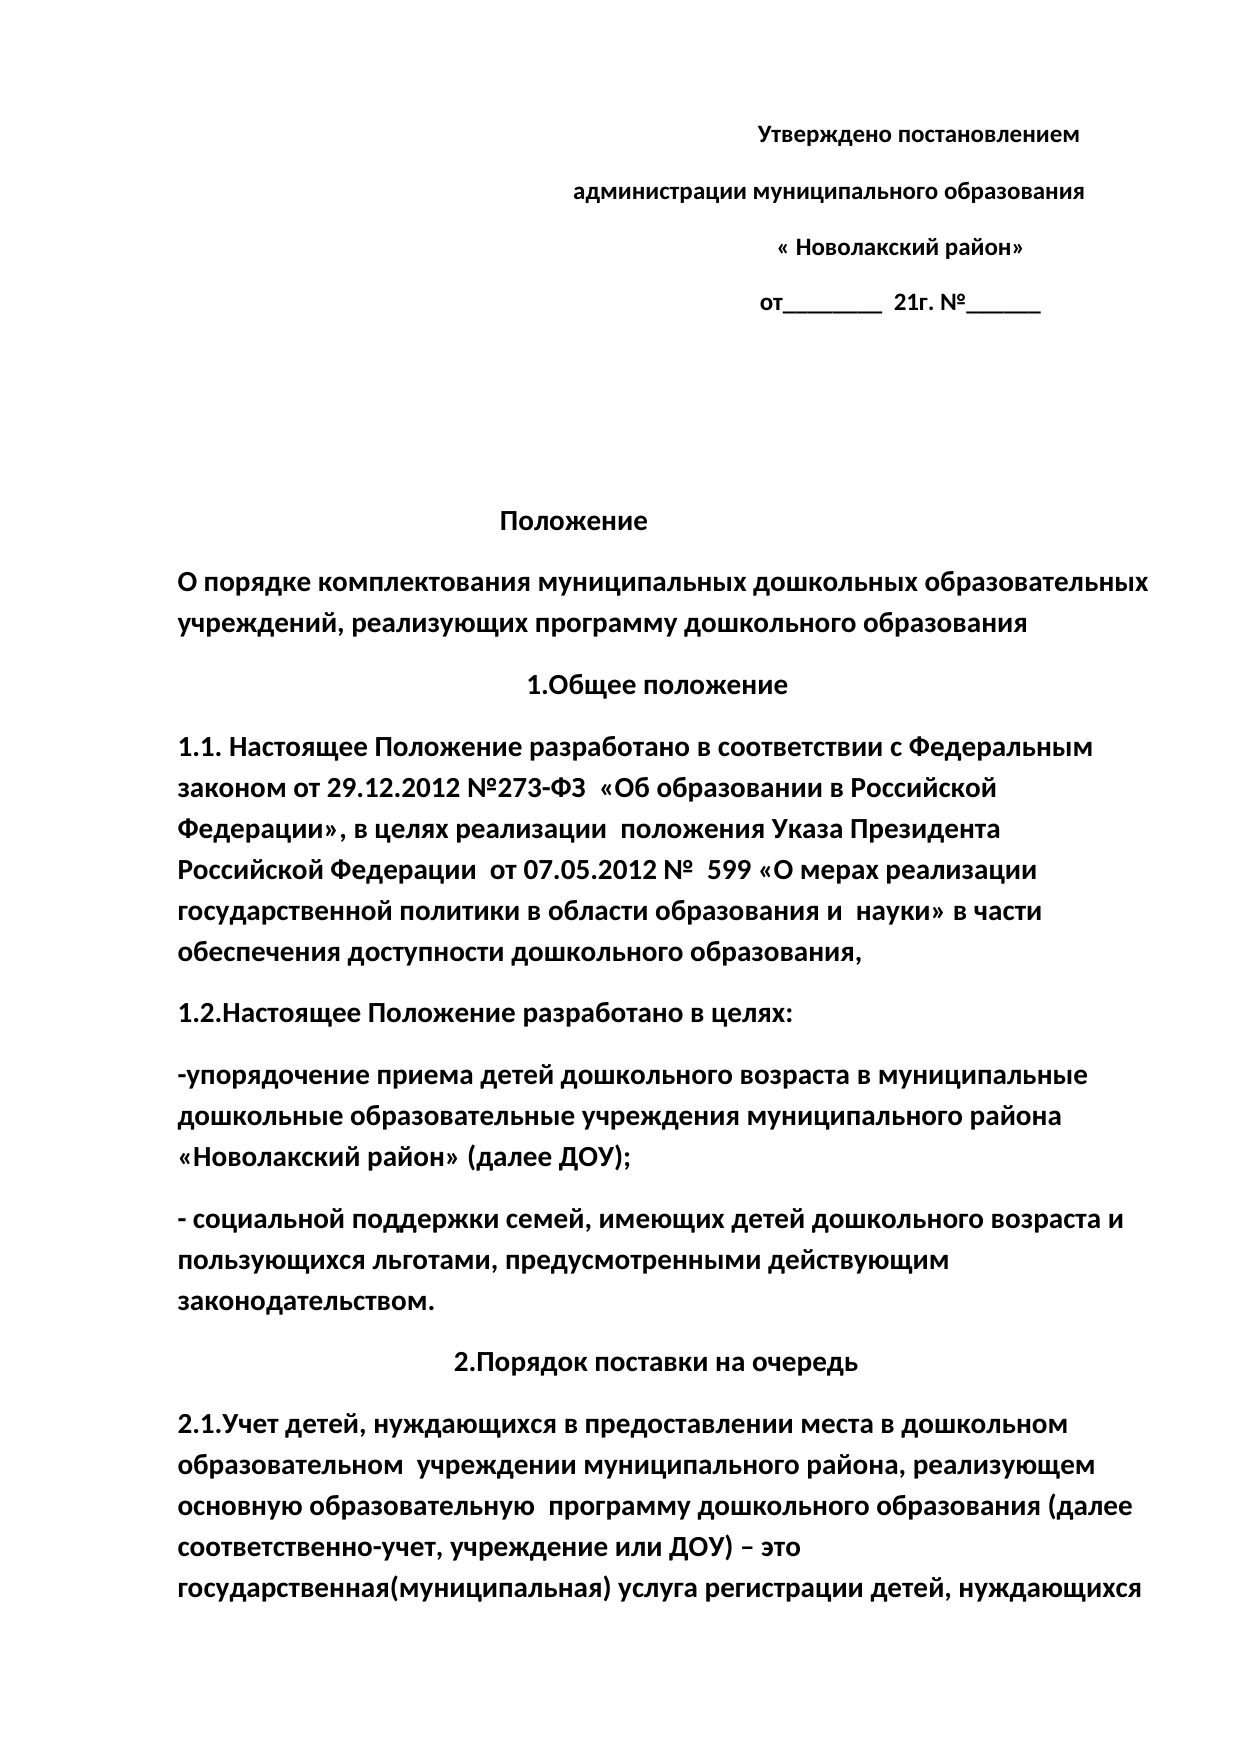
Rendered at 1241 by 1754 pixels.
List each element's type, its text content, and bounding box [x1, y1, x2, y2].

text от________ 21г. №______ [177, 286, 1152, 317]
text Положение [177, 502, 1152, 537]
text 1.2.Настоящее Положение разработано в целях: [177, 994, 1152, 1030]
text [177, 1405, 1152, 1604]
text Утверждено постановлением [177, 118, 1152, 149]
text администрации муниципального образования [177, 175, 1152, 205]
text 2.Порядок поставки на очередь [177, 1343, 1152, 1379]
text -упорядочение приема детей дошкольного возраста в муниципальные дошкольные образовательные учреждения муниципального района «Новолакский район» (далее ДОУ); [177, 1056, 1152, 1174]
text « Новолакский район» [177, 231, 1152, 261]
text - социальной поддержки семей, имеющих детей дошкольного возраста и пользующихся льготами, предусмотренными действующим законодательством. [177, 1200, 1152, 1317]
text 1.1. Настоящее Положение разработано в соответствии с Федеральным законом от 29.12.2012 №273-ФЗ «Об образовании в Российской Федерации», в целях реализации положения Указа Президента Российской Федерации от 07.05.2012 № 599 «О мерах реализации государственной политики в области образования и науки» в части обеспечения доступности дошкольного образования, [177, 728, 1152, 968]
text О порядке комплектования муниципальных дошкольных образовательных учреждений, реализующих программу дошкольного образования [177, 563, 1152, 640]
text 1.Общее положение [177, 666, 1152, 702]
